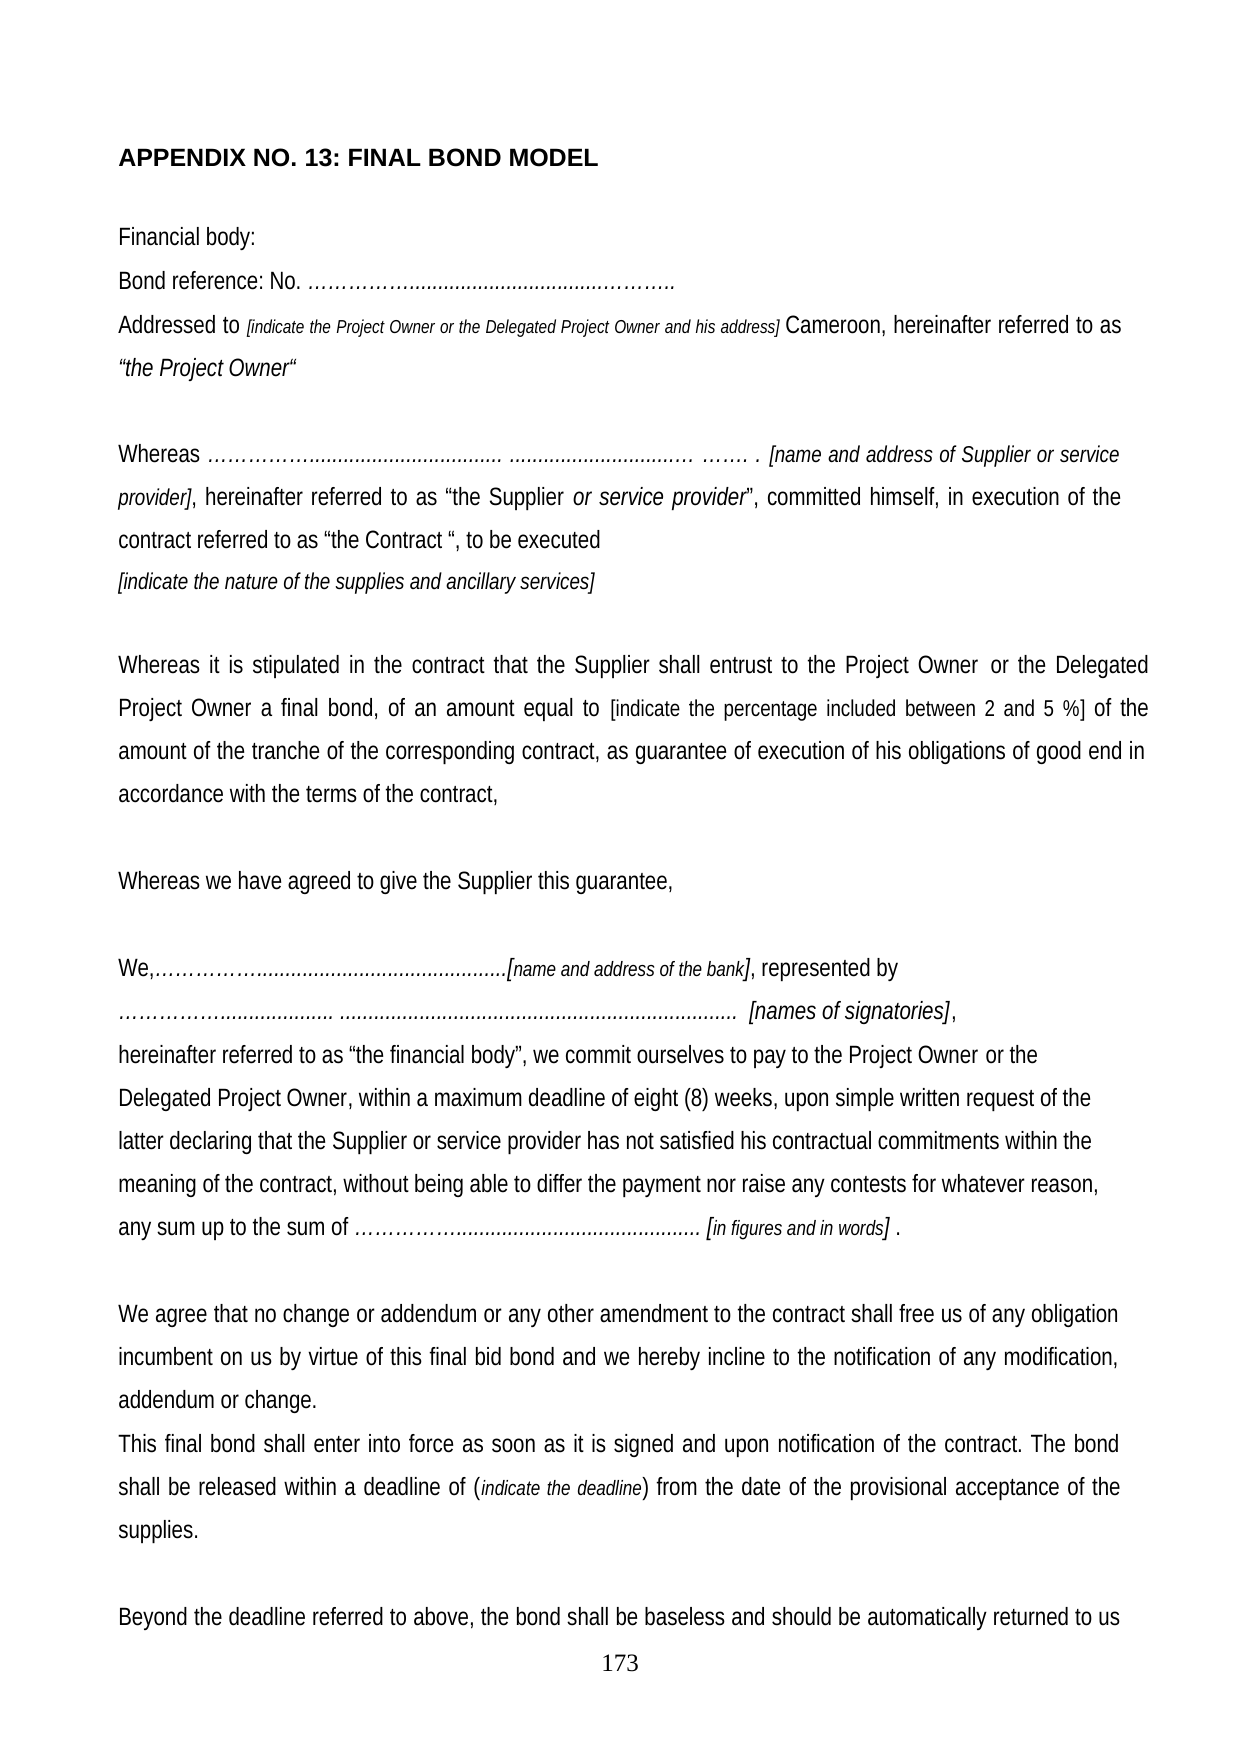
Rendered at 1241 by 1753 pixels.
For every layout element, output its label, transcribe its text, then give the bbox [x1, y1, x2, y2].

text Whereas …………….................................. .............................… ……. . [name and address of Supplier or service provider], hereinafter referred to as “the Supplier or service provider”, committed himself, in execution of the contract referred to as “the Contract “, to be executed [118, 439, 1122, 554]
text Whereas it is stipulated in the contract that the Supplier shall entrust to the Project Owner or the Delegated Project Owner a final bond, of an amount equal to [indicate the percentage included between 2 and 5 %] of the amount of the tranche of the corresponding contract, as guarantee of execution of his obligations of good end in accordance with the terms of the contract, [118, 650, 1149, 808]
text hereinafter referred to as “the financial body”, we commit ourselves to pay to the Project Owner or the Delegated Project Owner, within a maximum deadline of eight (8) weeks, upon simple written request of the latter declaring that the Supplier or service provider has not satisfied his contractual commitments within the meaning of the contract, without being able to differ the payment nor raise any contests for whatever reason, any sum up to the sum of ……………........................................... [in figures and in words] . [118, 1040, 1122, 1240]
subtitle APPENDIX NO. 13: FINAL BOND MODEL [118, 143, 1122, 172]
text Whereas we have agreed to give the Supplier this guarantee, [118, 866, 1122, 894]
text [indicate the nature of the supplies and ancillary services] [118, 568, 1122, 594]
text Bond reference: No. ……………..................................……….. [118, 266, 1122, 294]
text Financial body: [118, 222, 1122, 251]
text We,……………............................................[name and address of the bank], represented by …………….................... ...................................................................... [names of signatories], [118, 953, 1122, 1025]
text This final bond shall enter into force as soon as it is signed and upon notification of the contract. The bond shall be released within a deadline of (indicate the deadline) from the date of the provisional acceptance of the supplies. [118, 1429, 1122, 1543]
text We agree that no change or addendum or any other amendment to the contract shall free us of any obligation incumbent on us by virtue of this final bid bond and we hereby incline to the notification of any modification, addendum or change. [118, 1299, 1122, 1414]
text Addressed to [indicate the Project Owner or the Delegated Project Owner and his address] Cameroon, hereinafter referred to as “the Project Owner“ [118, 309, 1122, 381]
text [118, 1602, 1122, 1631]
